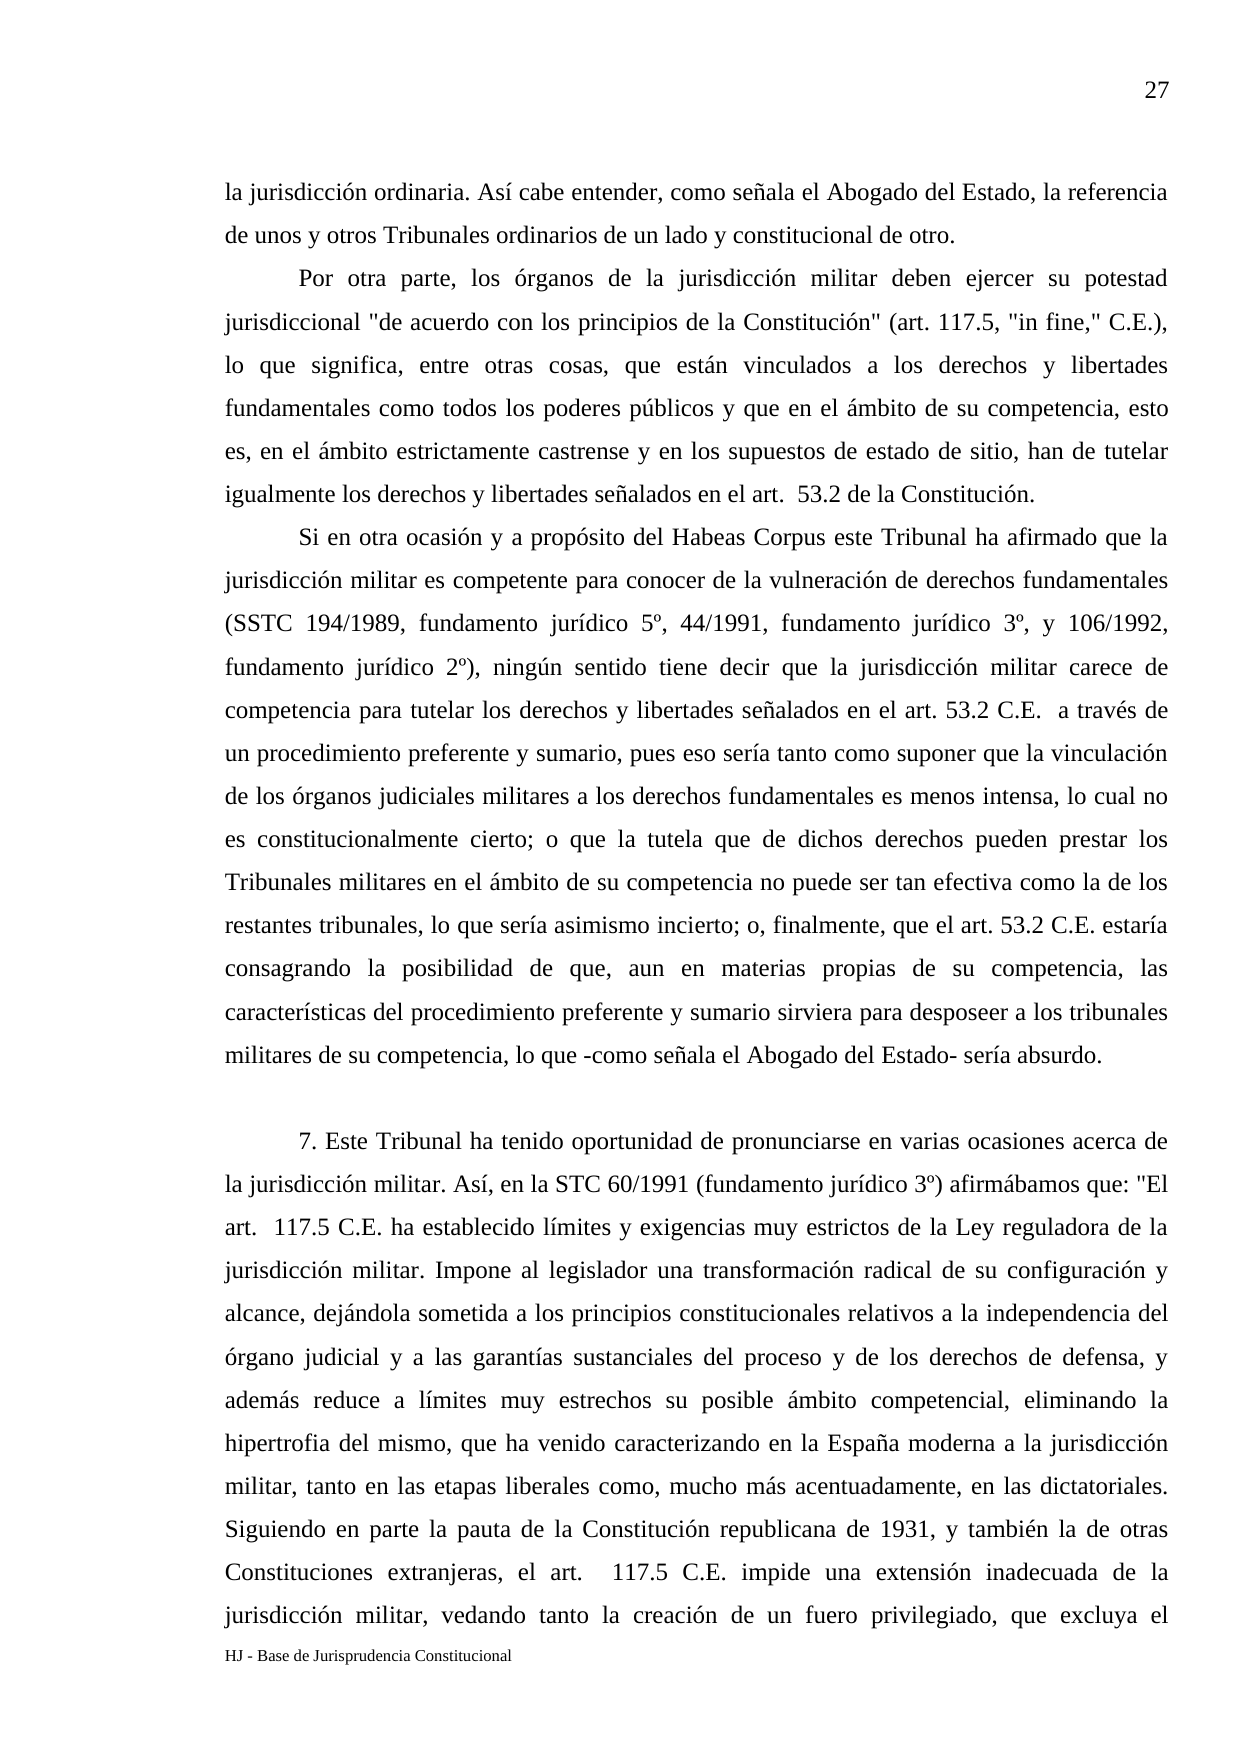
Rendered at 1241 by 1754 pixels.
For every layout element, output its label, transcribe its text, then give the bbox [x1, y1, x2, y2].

text Si en otra ocasión y a propósito del Habeas Corpus este Tribunal ha afirmado que la jurisdicción militar es competente para conocer de la vulneración de derechos fundamentales (SSTC 194/1989, fundamento jurídico 5º, 44/1991, fundamento jurídico 3º, y 106/1992, fundamento jurídico 2º), ningún sentido tiene decir que la jurisdicción militar carece de competencia para tutelar los derechos y libertades señalados en el art. 53.2 C.E. a través de un procedimiento preferente y sumario, pues eso sería tanto como suponer que la vinculación de los órganos judiciales militares a los derechos fundamentales es menos intensa, lo cual no es constitucionalmente cierto; o que la tutela que de dichos derechos pueden prestar los Tribunales militares en el ámbito de su competencia no puede ser tan efectiva como la de los restantes tribunales, lo que sería asimismo incierto; o, finalmente, que el art. 53.2 C.E. estaría consagrando la posibilidad de que, aun en materias propias de su competencia, las características del procedimiento preferente y sumario sirviera para desposeer a los tribunales militares de su competencia, lo que -como señala el Abogado del Estado- sería absurdo. [224, 522, 1169, 1068]
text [224, 177, 1169, 249]
text Por otra parte, los órganos de la jurisdicción militar deben ejercer su potestad jurisdiccional "de acuerdo con los principios de la Constitución" (art. 117.5, "in fine," C.E.), lo que significa, entre otras cosas, que están vinculados a los derechos y libertades fundamentales como todos los poderes públicos y que en el ámbito de su competencia, esto es, en el ámbito estrictamente castrense y en los supuestos de estado de sitio, han de tutelar igualmente los derechos y libertades señalados en el art. 53.2 de la Constitución. [224, 263, 1169, 508]
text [224, 1126, 1169, 1629]
